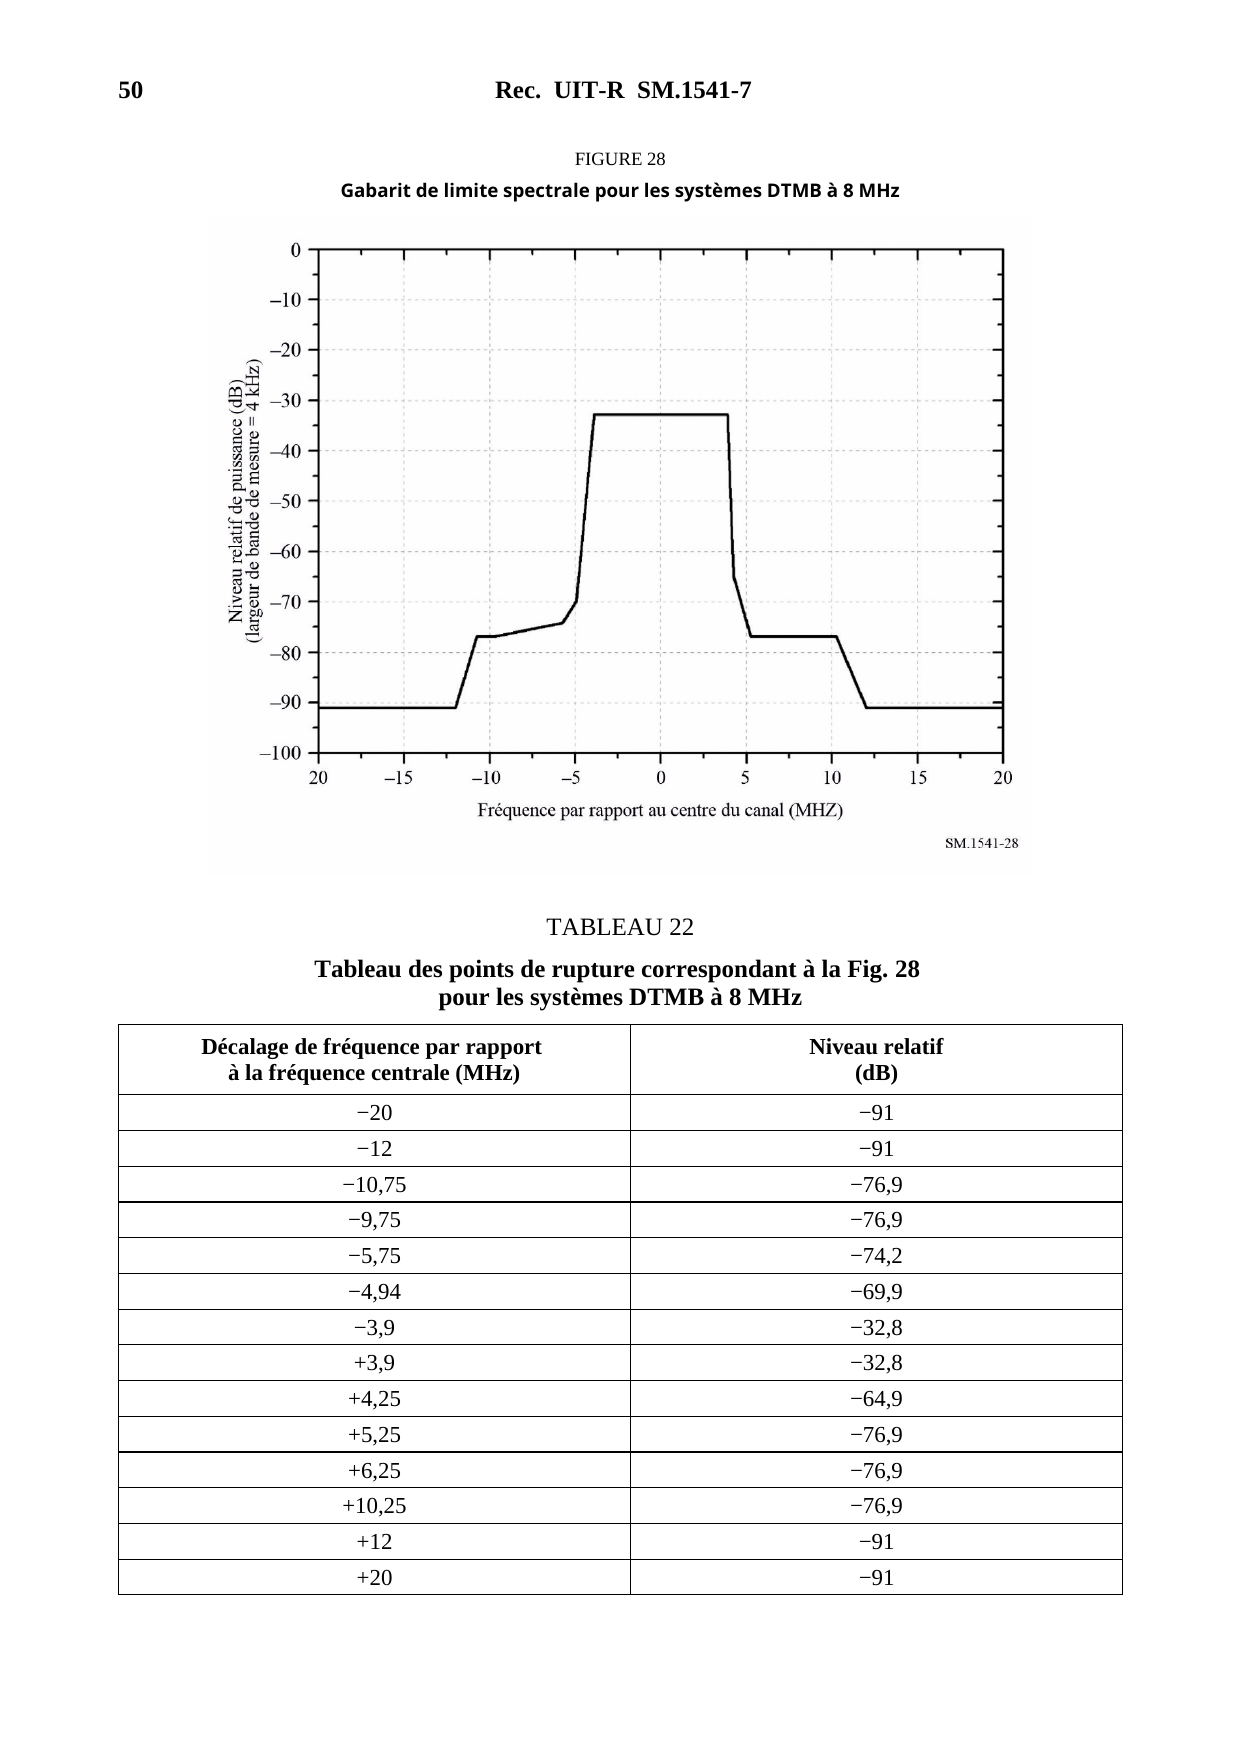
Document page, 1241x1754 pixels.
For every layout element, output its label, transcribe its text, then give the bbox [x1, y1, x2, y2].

table_cell −3,9 [119, 1310, 630, 1344]
table_cell −5,75 [119, 1238, 630, 1273]
table_cell −9,75 [119, 1203, 630, 1237]
table_header Niveau relatif (dB) [631, 1025, 1122, 1094]
table_cell +5,25 [119, 1417, 630, 1451]
picture [208, 215, 1032, 875]
table_cell −76,9 [631, 1203, 1122, 1237]
table_cell −91 [631, 1131, 1122, 1166]
table_cell −32,8 [631, 1345, 1122, 1380]
table_cell +20 [119, 1560, 630, 1594]
table_cell −64,9 [631, 1381, 1122, 1416]
table_cell +4,25 [119, 1381, 630, 1416]
table_cell +6,25 [119, 1453, 630, 1487]
table_cell −4,94 [119, 1274, 630, 1308]
table_cell +12 [119, 1524, 630, 1559]
table_cell −76,9 [631, 1453, 1122, 1487]
table_cell −76,9 [631, 1488, 1122, 1523]
table_cell −74,2 [631, 1238, 1122, 1273]
table_cell −76,9 [631, 1417, 1122, 1451]
title Gabarit de limite spectrale pour les systèmes DTMB à 8 MHz [118, 178, 1122, 203]
text FIGURE 28 [118, 148, 1122, 169]
table_cell −12 [119, 1131, 630, 1166]
table_cell −69,9 [631, 1274, 1122, 1308]
table_cell −20 [119, 1095, 630, 1130]
table_cell −91 [631, 1524, 1122, 1559]
table_cell −76,9 [631, 1167, 1122, 1201]
table_cell −91 [631, 1095, 1122, 1130]
table_cell +3,9 [119, 1345, 630, 1380]
table_cell +10,25 [119, 1488, 630, 1523]
title Tableau des points de rupture correspondant à la Fig. 28 pour les systèmes DTMB à 8 MHz [118, 954, 1122, 1011]
table_header Décalage de fréquence par rapport à la fréquence centrale (MHz) [119, 1025, 630, 1094]
table_cell −10,75 [119, 1167, 630, 1201]
table_cell −91 [631, 1560, 1122, 1594]
text TABLEAU 22 [118, 912, 1122, 941]
table_cell −32,8 [631, 1310, 1122, 1344]
